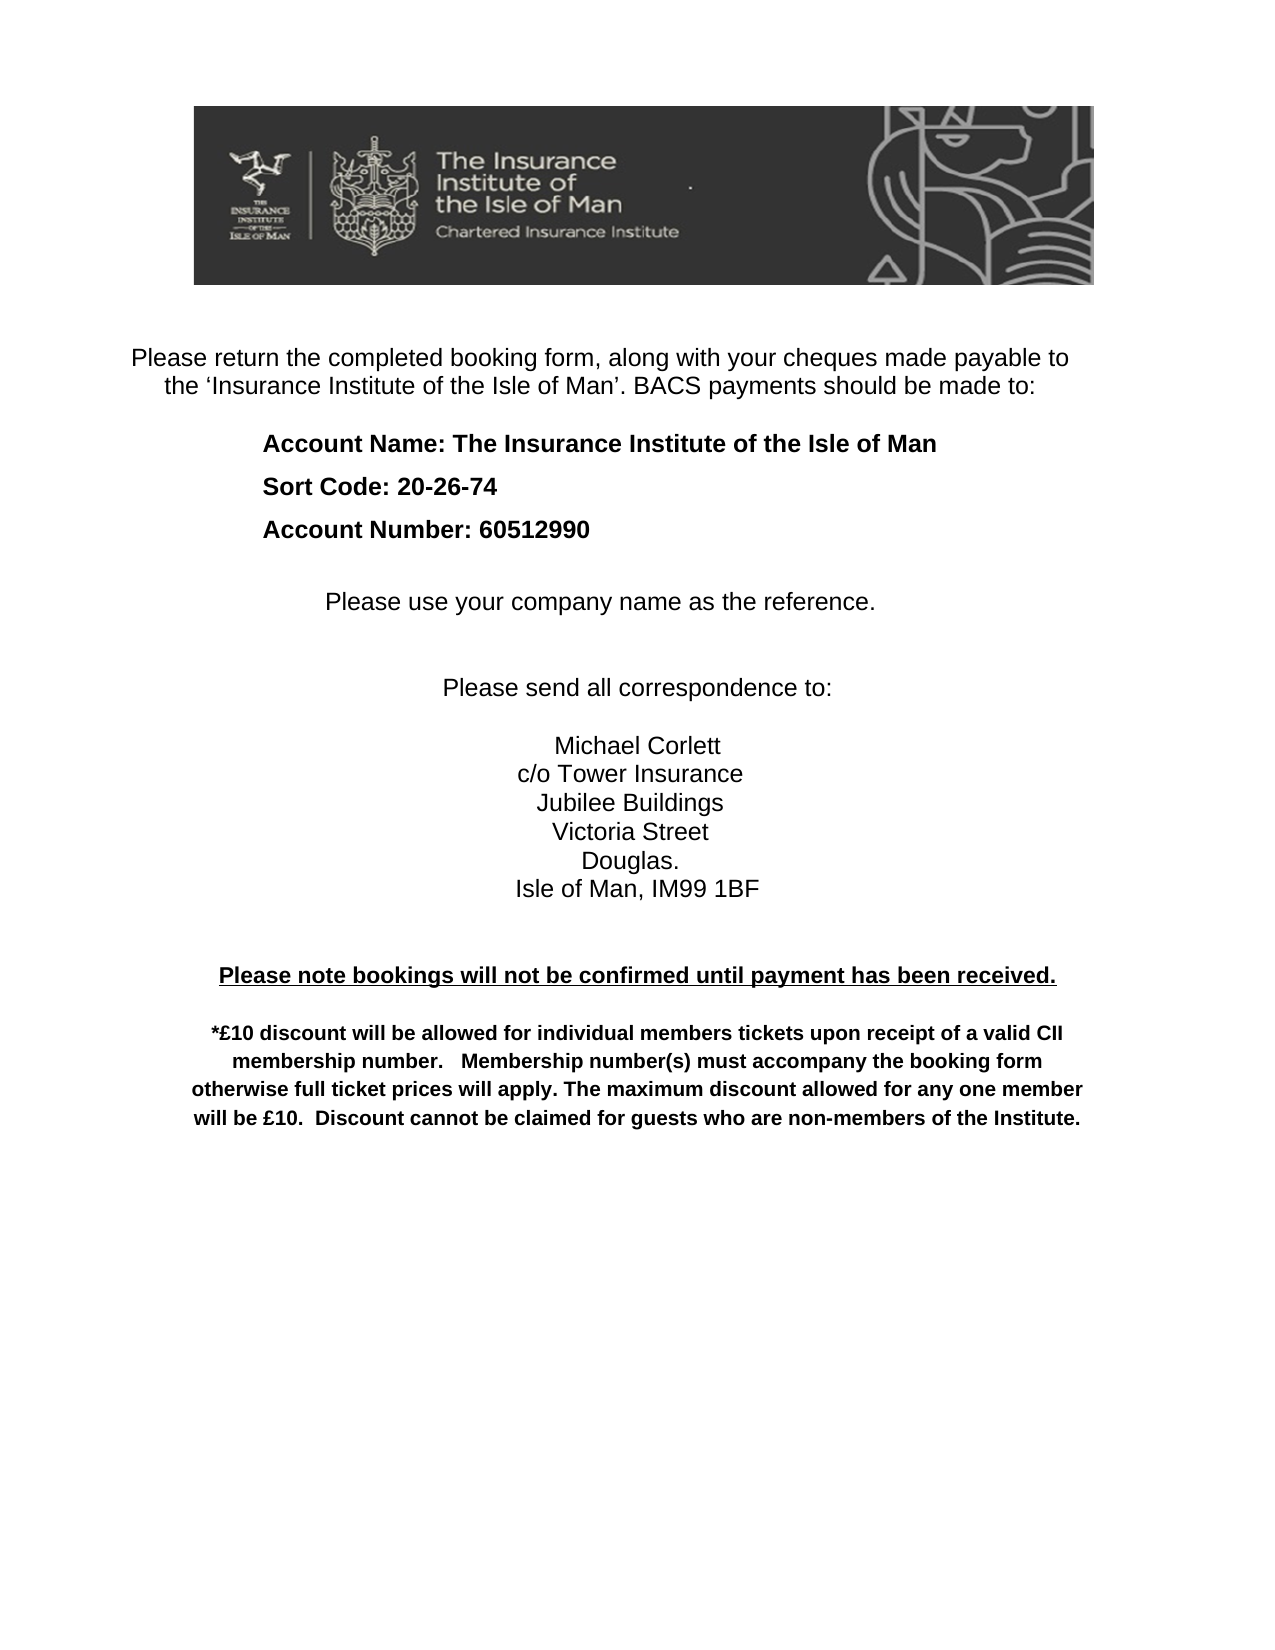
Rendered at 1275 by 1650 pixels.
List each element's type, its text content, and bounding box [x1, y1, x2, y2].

text Isle of Man, IM99 1BF [187, 874, 1087, 903]
text Douglas. [187, 846, 1073, 874]
text Sort Code: 20-26-74 [262, 472, 1087, 501]
text Please use your company name as the reference. [114, 587, 1087, 616]
text Please send all correspondence to: [114, 673, 1087, 702]
text c/o Tower Insurance [187, 759, 1073, 788]
text Please note bookings will not be confirmed until payment has been received. [114, 961, 1087, 989]
text Michael Corlett [114, 731, 1087, 759]
text Victoria Street [187, 817, 1073, 846]
text Please return the completed booking form, along with your cheques made payable to the ‘Insurance Institute of the Isle of Man’. BACS payments should be made to: [114, 342, 1087, 400]
text Account Name: The Insurance Institute of the Isle of Man [262, 429, 1087, 457]
text Jubilee Buildings [187, 788, 1073, 817]
picture [193, 106, 1094, 285]
text Account Number: 60512990 [262, 515, 1087, 544]
text *£10 discount will be allowed for individual members tickets upon receipt of a valid CII membership number. Membership number(s) must accompany the booking form otherwise full ticket prices will apply. The maximum discount allowed for any one member will be £10. Discount cannot be claimed for guests who are non-members of the Institute. [187, 1017, 1087, 1129]
